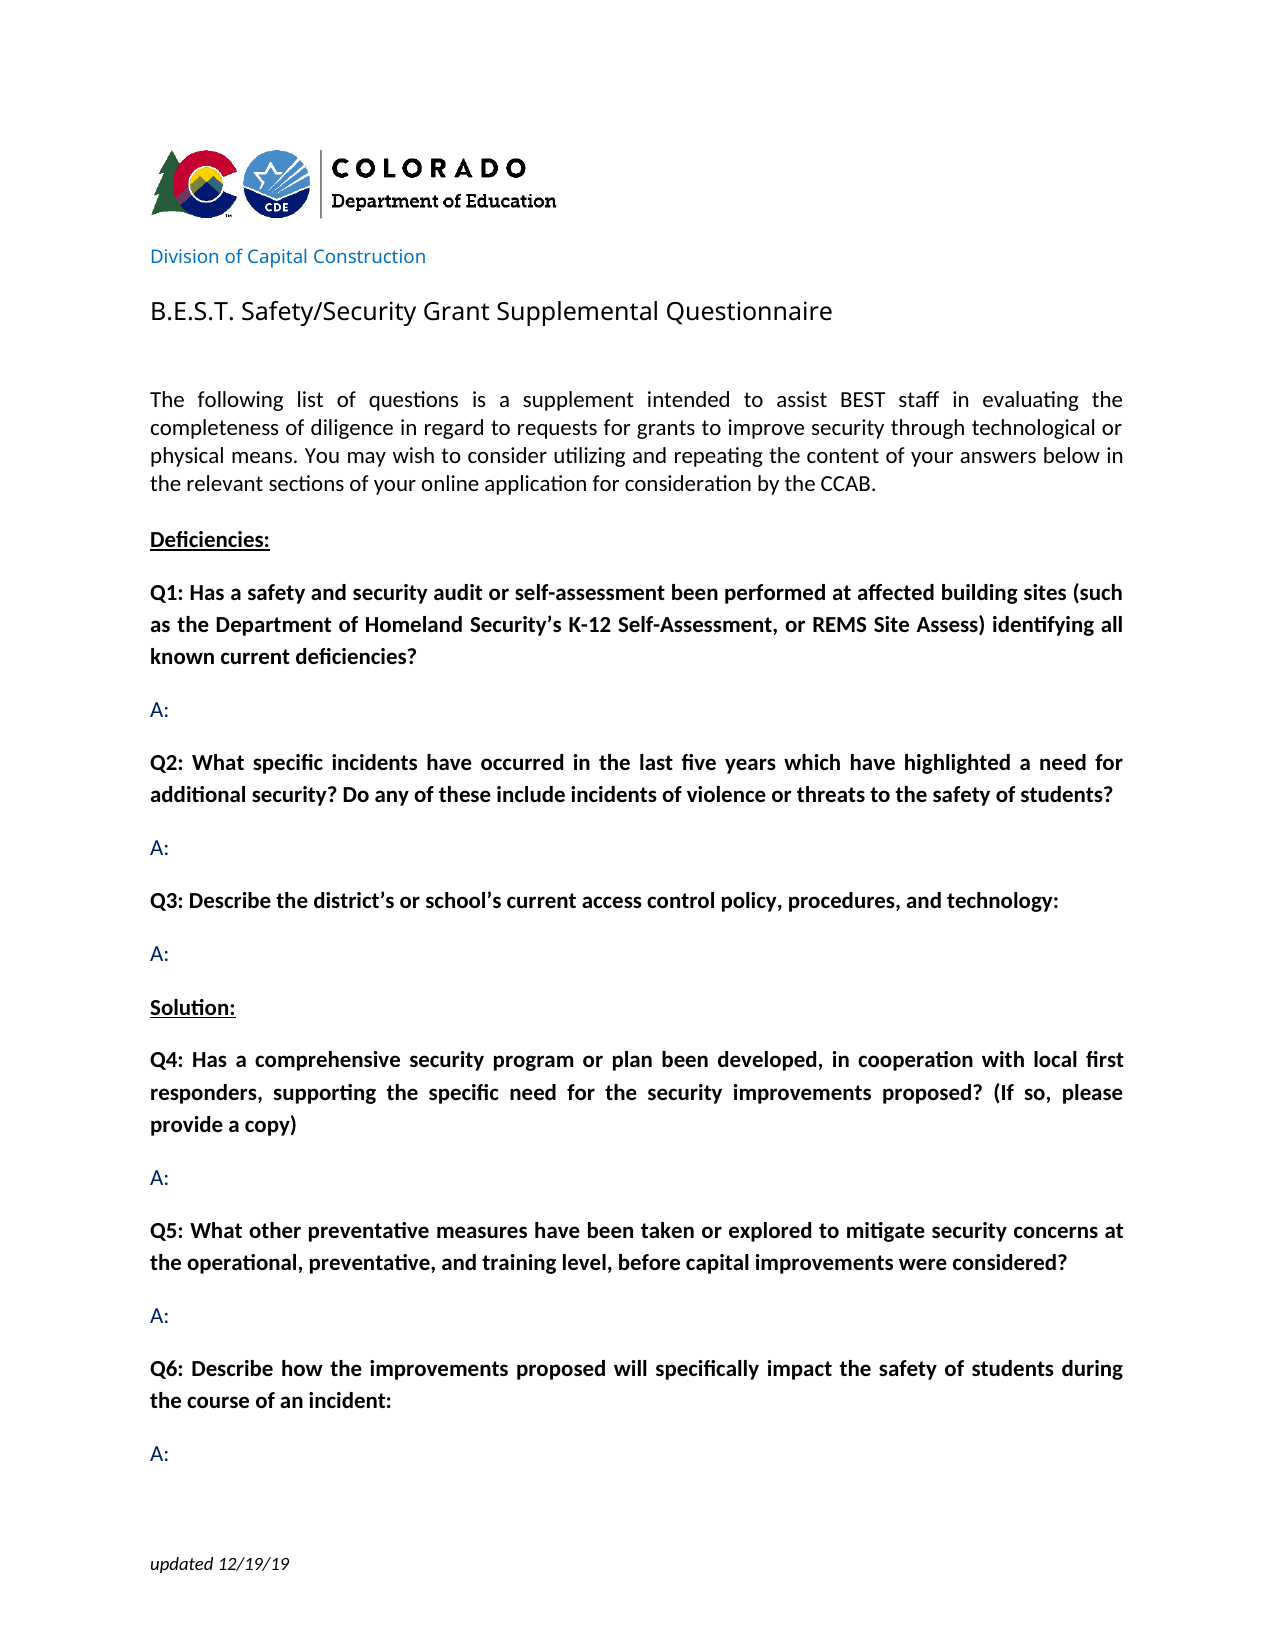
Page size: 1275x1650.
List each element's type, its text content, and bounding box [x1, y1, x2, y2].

text A: [150, 695, 1125, 723]
text Solution: [150, 993, 1125, 1021]
picture [150, 150, 557, 219]
text The following list of questions is a supplement intended to assist BEST staff in evaluating the completeness of diligence in regard to requests for grants to improve security through technological or physical means. You may wish to consider utilizing and repeating the content of your answers below in the relevant sections of your online application for consideration by the CCAB. [150, 385, 1125, 497]
text A: [150, 939, 1125, 968]
text Q4: Has a comprehensive security program or plan been developed, in cooperation with local first responders, supporting the specific need for the security improvements proposed? (If so, please provide a copy) [150, 1046, 1125, 1138]
text Deficiencies: [150, 525, 1125, 553]
text Q1: Has a safety and security audit or self-assessment been performed at affected building sites (such as the Department of Homeland Security’s K-12 Self-Assessment, or REMS Site Assess) identifying all known current deficiencies? [150, 578, 1125, 670]
text Q2: What specific incidents have occurred in the last five years which have highlighted a need for additional security? Do any of these include incidents of violence or threats to the safety of students? [150, 748, 1125, 808]
text A: [150, 1163, 1125, 1191]
text Division of Capital Construction [150, 243, 1125, 269]
text A: [150, 833, 1125, 862]
text A: [150, 1301, 1125, 1329]
text A: [150, 1439, 1125, 1467]
text B.E.S.T. Safety/Security Grant Supplemental Questionnaire [150, 293, 1125, 328]
text Q6: Describe how the improvements proposed will specifically impact the safety of students during the course of an incident: [150, 1354, 1125, 1414]
text Q3: Describe the district’s or school’s current access control policy, procedures, and technology: [150, 887, 1125, 914]
text Q5: What other preventative measures have been taken or explored to mitigate security concerns at the operational, preventative, and training level, before capital improvements were considered? [150, 1216, 1125, 1276]
